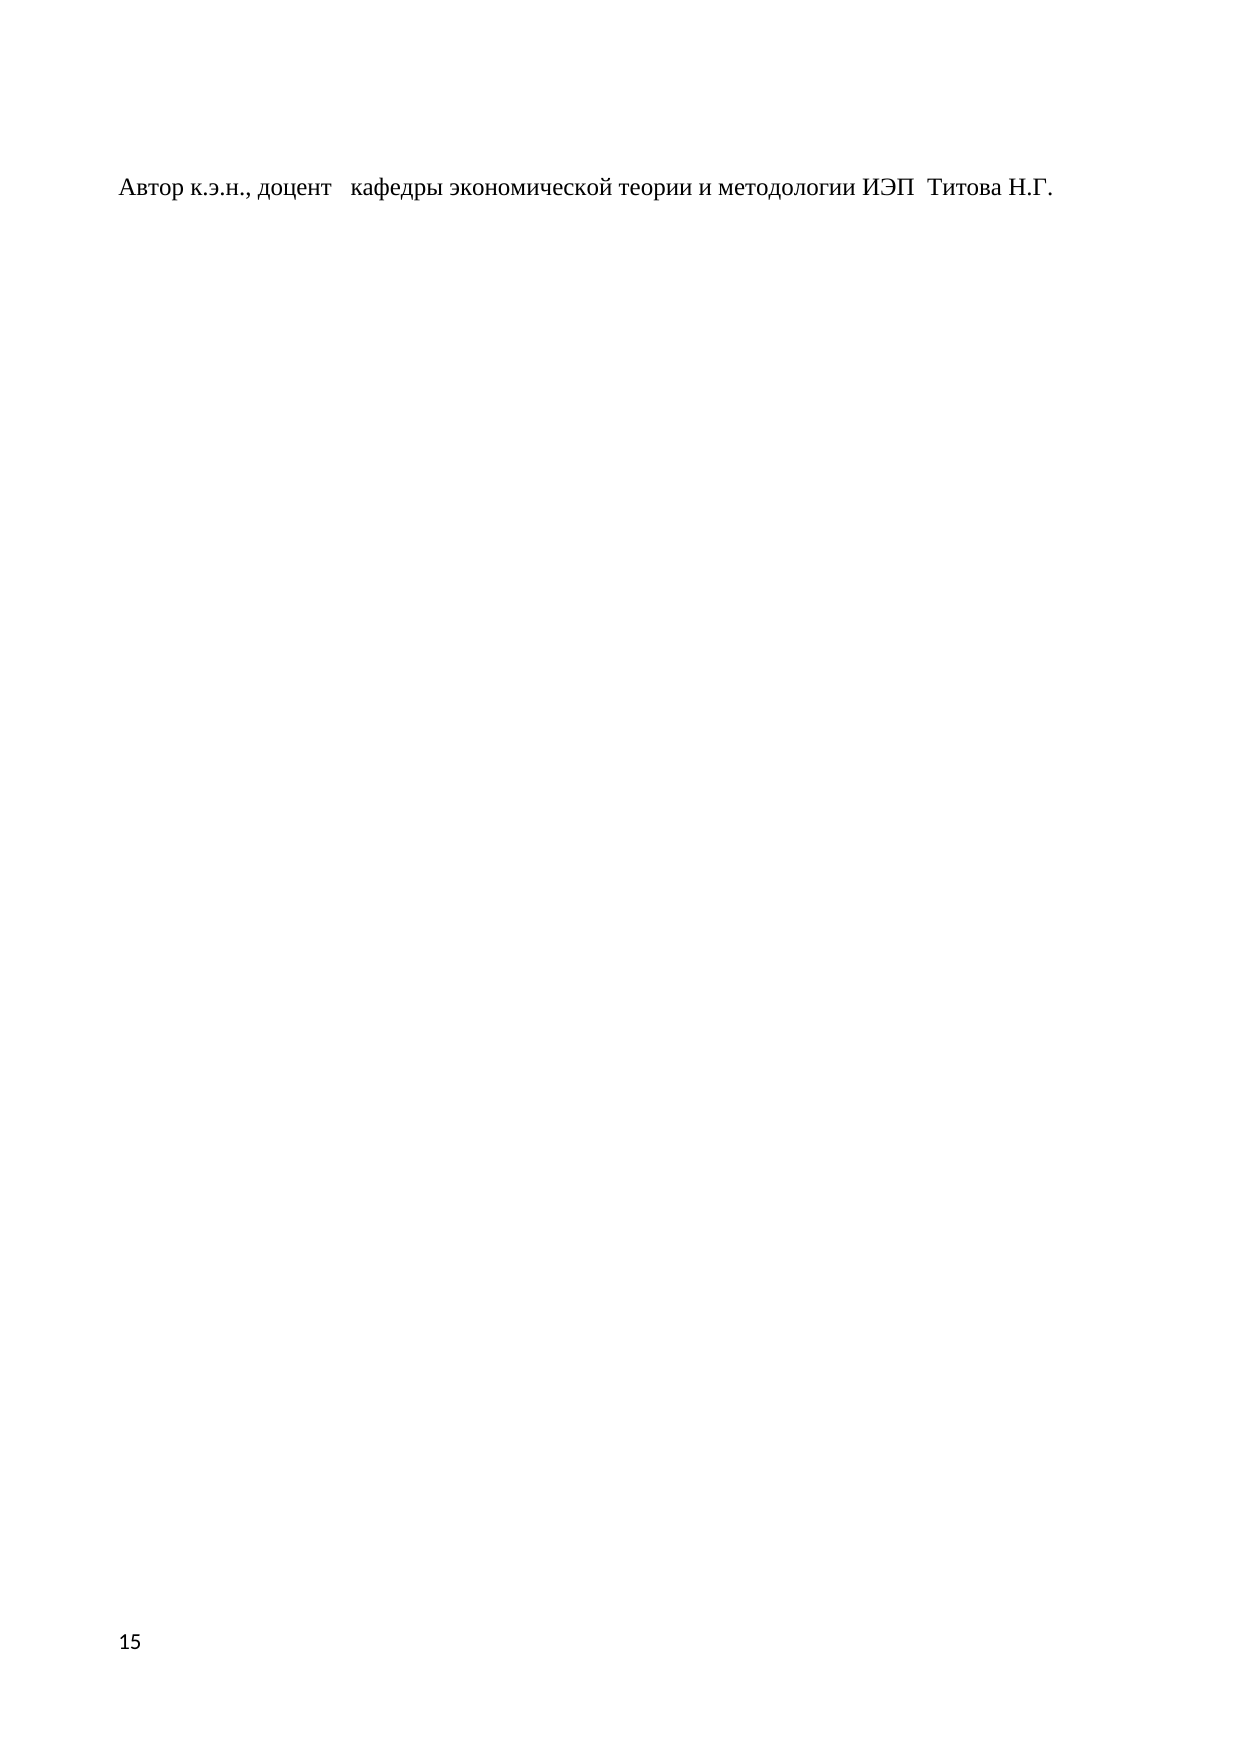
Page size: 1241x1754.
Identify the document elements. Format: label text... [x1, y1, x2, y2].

text Автор к.э.н., доцент кафедры экономической теории и методологии ИЭП Титова Н.Г. [118, 172, 1137, 201]
